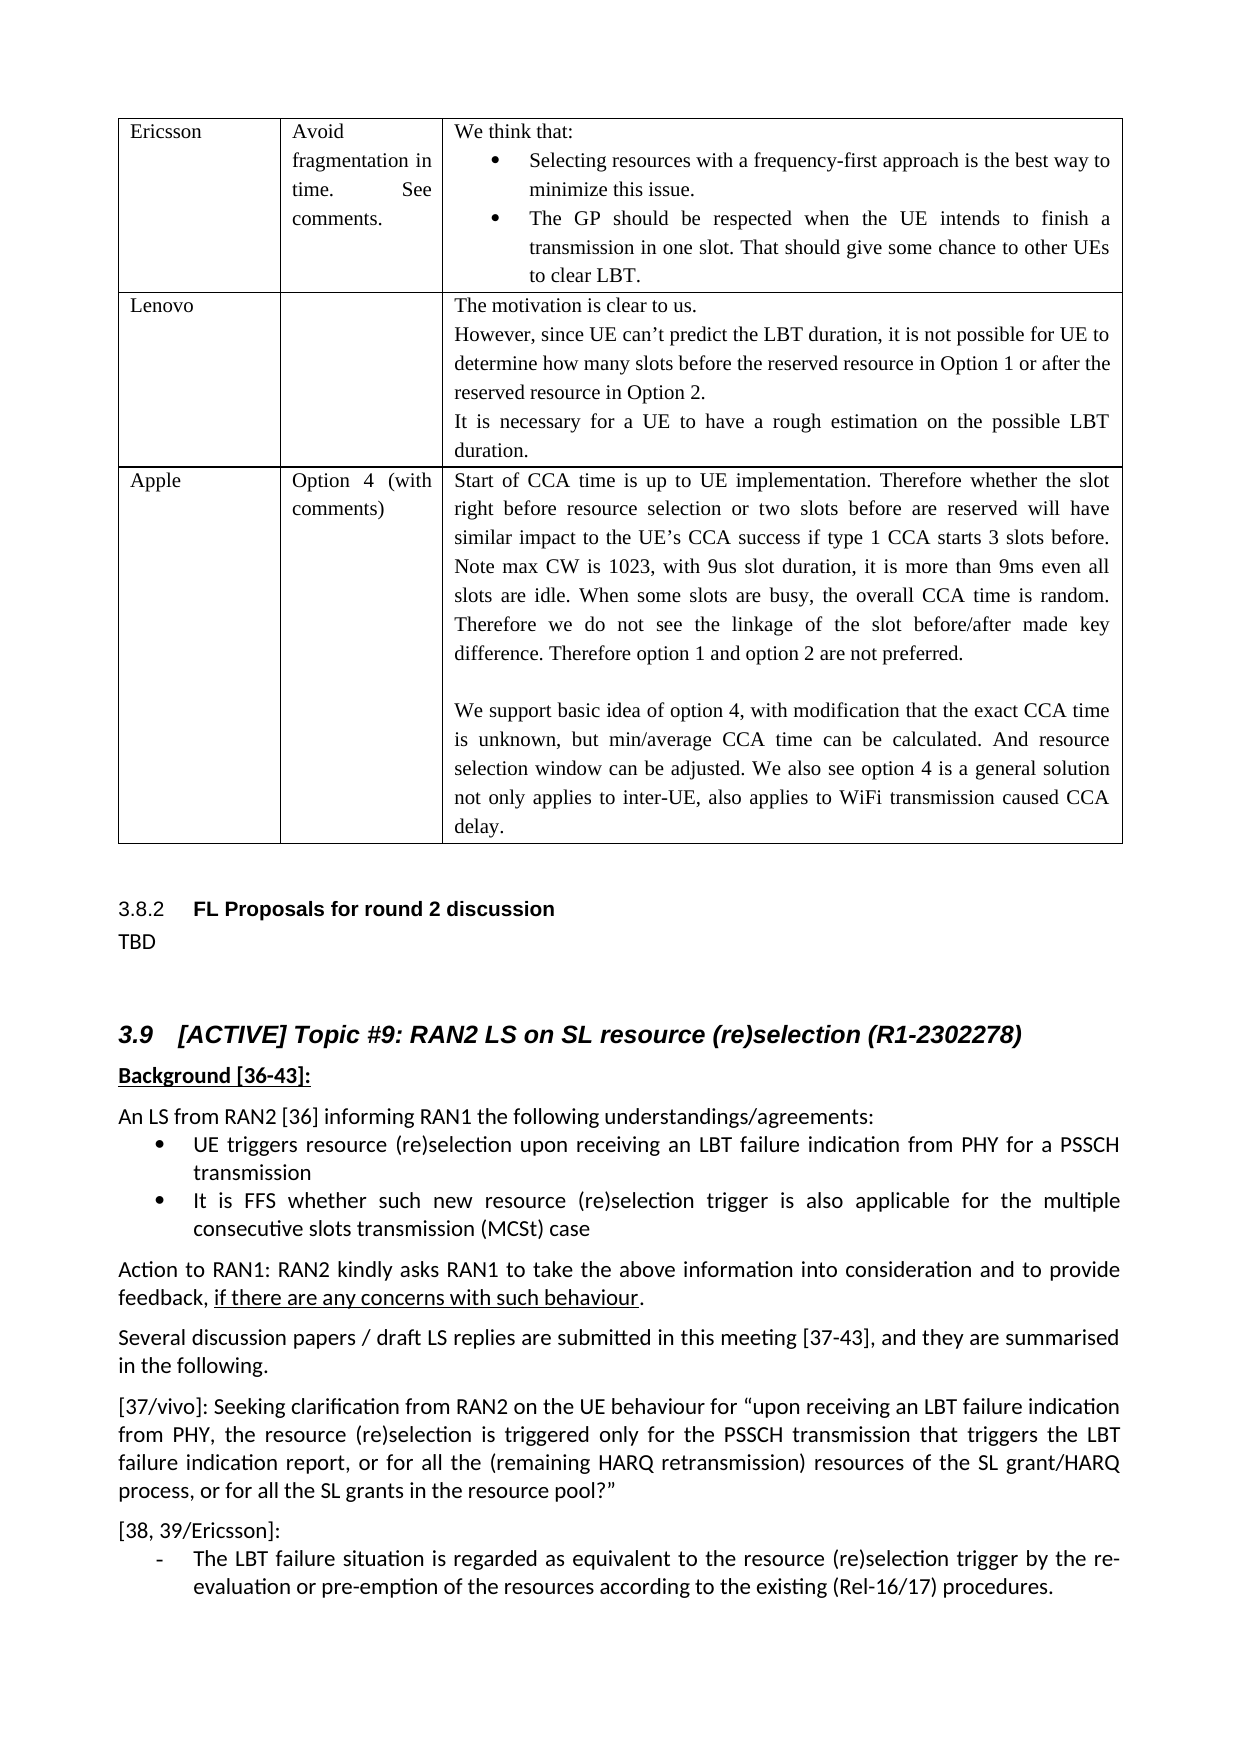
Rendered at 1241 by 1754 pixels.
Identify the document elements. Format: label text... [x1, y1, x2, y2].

subtitle FL Proposals for round 2 discussion [118, 897, 1122, 921]
text [38, 39/Ericsson]: [118, 1516, 1122, 1544]
text TBD [118, 927, 1122, 955]
text Background [36-43]: [118, 1062, 1122, 1090]
text Several discussion papers / draft LS replies are submitted in this meeting [37-43], and they are summarised in the following. [118, 1323, 1122, 1379]
table_cell Option 4 (with comments) [281, 468, 442, 843]
table_cell Ericsson [119, 119, 280, 292]
table_cell Lenovo [119, 293, 280, 466]
table_cell The motivation is clear to us. However, since UE can’t predict the LBT duration, it is not possible for UE to determine how many slots before the reserved resource in Option 1 or after the reserved resource in Option 2. It is necessary for a UE to have a rough estimation on the possible LBT duration. [443, 293, 1122, 466]
list UE triggers resource (re)selection upon receiving an LBT failure indication from PHY for a PSSCH transmission [156, 1130, 1122, 1186]
list The LBT failure situation is regarded as equivalent to the resource (re)selection trigger by the re-evaluation or pre-emption of the resources according to the existing (Rel-16/17) procedures. [156, 1544, 1122, 1601]
subtitle [ACTIVE] Topic #9: RAN2 LS on SL resource (re)selection (R1-2302278) [118, 1020, 1122, 1049]
table_cell Avoid fragmentation in time. See comments. [281, 119, 442, 292]
table_cell We think that: Selecting resources with a frequency-first approach is the best way to minimize this issue. The GP should be respected when the UE intends to finish a transmission in one slot. That should give some chance to other UEs to clear LBT. [443, 119, 1122, 292]
list It is FFS whether such new resource (re)selection trigger is also applicable for the multiple consecutive slots transmission (MCSt) case [156, 1186, 1122, 1242]
text [37/vivo]: Seeking clarification from RAN2 on the UE behaviour for “upon receiving an LBT failure indication from PHY, the resource (re)selection is triggered only for the PSSCH transmission that triggers the LBT failure indication report, or for all the (remaining HARQ retransmission) resources of the SL grant/HARQ process, or for all the SL grants in the resource pool?” [118, 1392, 1122, 1504]
table_cell Start of CCA time is up to UE implementation. Therefore whether the slot right before resource selection or two slots before are reserved will have similar impact to the UE’s CCA success if type 1 CCA starts 3 slots before. Note max CW is 1023, with 9us slot duration, it is more than 9ms even all slots are idle. When some slots are busy, the overall CCA time is random. Therefore we do not see the linkage of the slot before/after made key difference. Therefore option 1 and option 2 are not preferred. We support basic idea of option 4, with modification that the exact CCA time is unknown, but min/average CCA time can be calculated. And resource selection window can be adjusted. We also see option 4 is a general solution not only applies to inter-UE, also applies to WiFi transmission caused CCA delay. [443, 468, 1122, 843]
text Action to RAN1: RAN2 kindly asks RAN1 to take the above information into consideration and to provide feedback, if there are any concerns with such behaviour. [118, 1255, 1122, 1311]
table_cell Apple [119, 468, 280, 843]
table_cell [281, 293, 442, 466]
text An LS from RAN2 [36] informing RAN1 the following understandings/agreements: [118, 1102, 1122, 1130]
